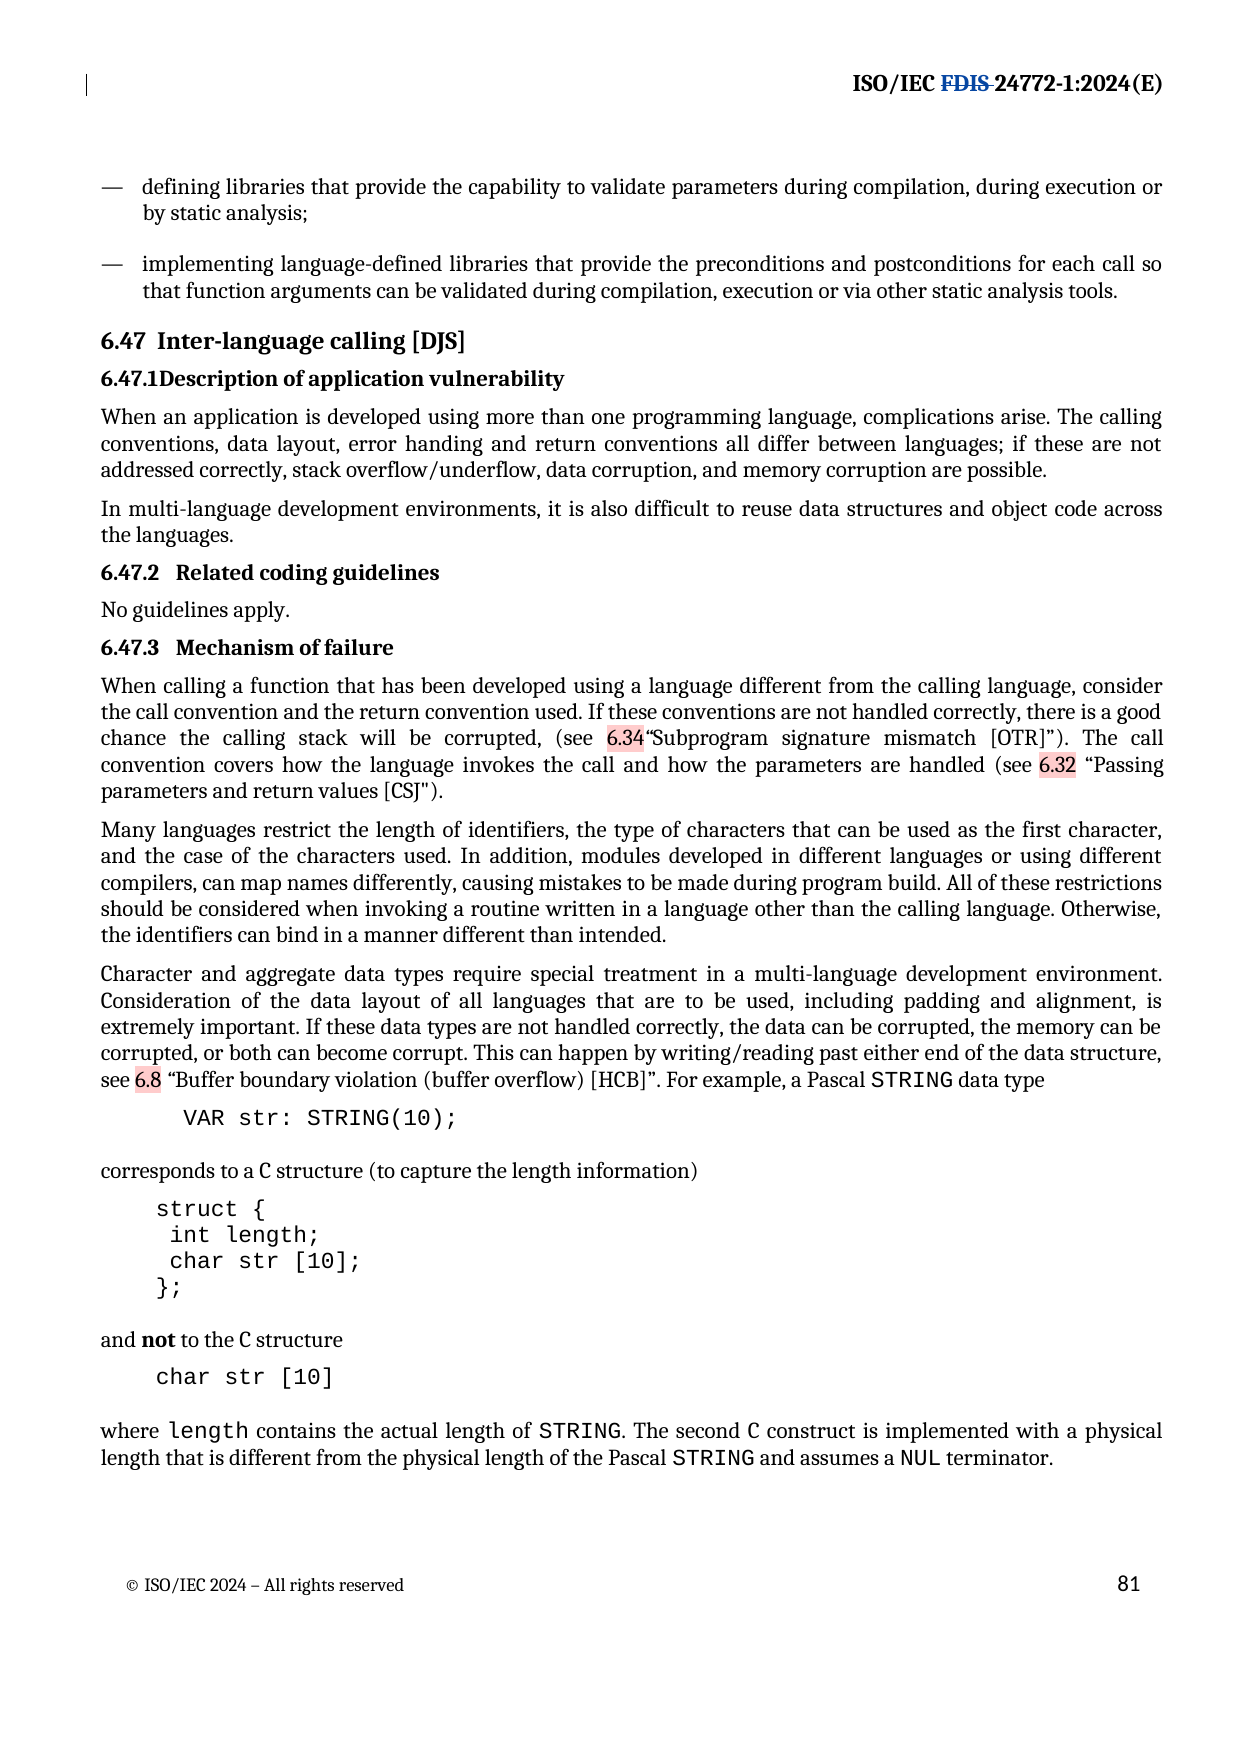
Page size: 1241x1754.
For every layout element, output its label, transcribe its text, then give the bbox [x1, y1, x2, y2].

subtitle Inter-language calling [DJS] [101, 329, 1164, 355]
text When calling a function that has been developed using a language different from the calling language, consider the call convention and the return convention used. If these conventions are not handled correctly, there is a good chance the calling stack will be corrupted, (see 6.34“Subprogram signature mismatch [OTR]”). The call convention covers how the language invokes the call and how the parameters are handled (see 6.32 “Passing parameters and return values [CSJ"). [101, 672, 1164, 804]
text No guidelines apply. [101, 597, 1164, 623]
list — implementing language-defined libraries that provide the preconditions and postconditions for each call so that function arguments can be validated during compilation, execution or via other static analysis tools. [101, 251, 1164, 304]
text int length; [101, 1223, 1164, 1249]
list — defining libraries that provide the capability to validate parameters during compilation, during execution or by static analysis; [101, 173, 1164, 226]
subtitle Related coding guidelines [101, 561, 1164, 585]
text struct { [101, 1197, 1164, 1223]
text In multi-language development environments, it is also difficult to reuse data structures and object code across the languages. [101, 496, 1164, 548]
text char str [10]; [101, 1249, 1164, 1275]
text }; [101, 1275, 1164, 1301]
subtitle Mechanism of failure [101, 636, 1164, 660]
text char str [10] [101, 1366, 1164, 1392]
text corresponds to a C structure (to capture the length information) [101, 1158, 1164, 1185]
subtitle Description of application vulnerability [101, 367, 1164, 391]
text Many languages restrict the length of identifiers, the type of characters that can be used as the first character, and the case of the characters used. In addition, modules developed in different languages or using different compilers, can map names differently, causing mistakes to be made during program build. All of these restrictions should be considered when invoking a routine written in a language other than the calling language. Otherwise, the identifiers can bind in a manner different than intended. [101, 817, 1164, 948]
text and not to the C structure [101, 1327, 1164, 1353]
text When an application is developed using more than one programming language, complications arise. The calling conventions, data layout, error handing and return conventions all differ between languages; if these are not addressed correctly, stack overflow/underflow, data corruption, and memory corruption are possible. [101, 404, 1164, 483]
text where length contains the actual length of STRING. The second C construct is implemented with a physical length that is different from the physical length of the Pascal STRING and assumes a NUL terminator. [101, 1418, 1164, 1473]
text Character and aggregate data types require special treatment in a multi-language development environment. Consideration of the data layout of all languages that are to be used, including padding and alignment, is extremely important. If these data types are not handled correctly, the data can be corrupted, the memory can be corrupted, or both can become corrupt. This can happen by writing/reading past either end of the data structure, see 6.8 “Buffer boundary violation (buffer overflow) [HCB]”. For example, a Pascal STRING data type [101, 961, 1164, 1094]
text VAR str: STRING(10); [101, 1106, 1164, 1132]
